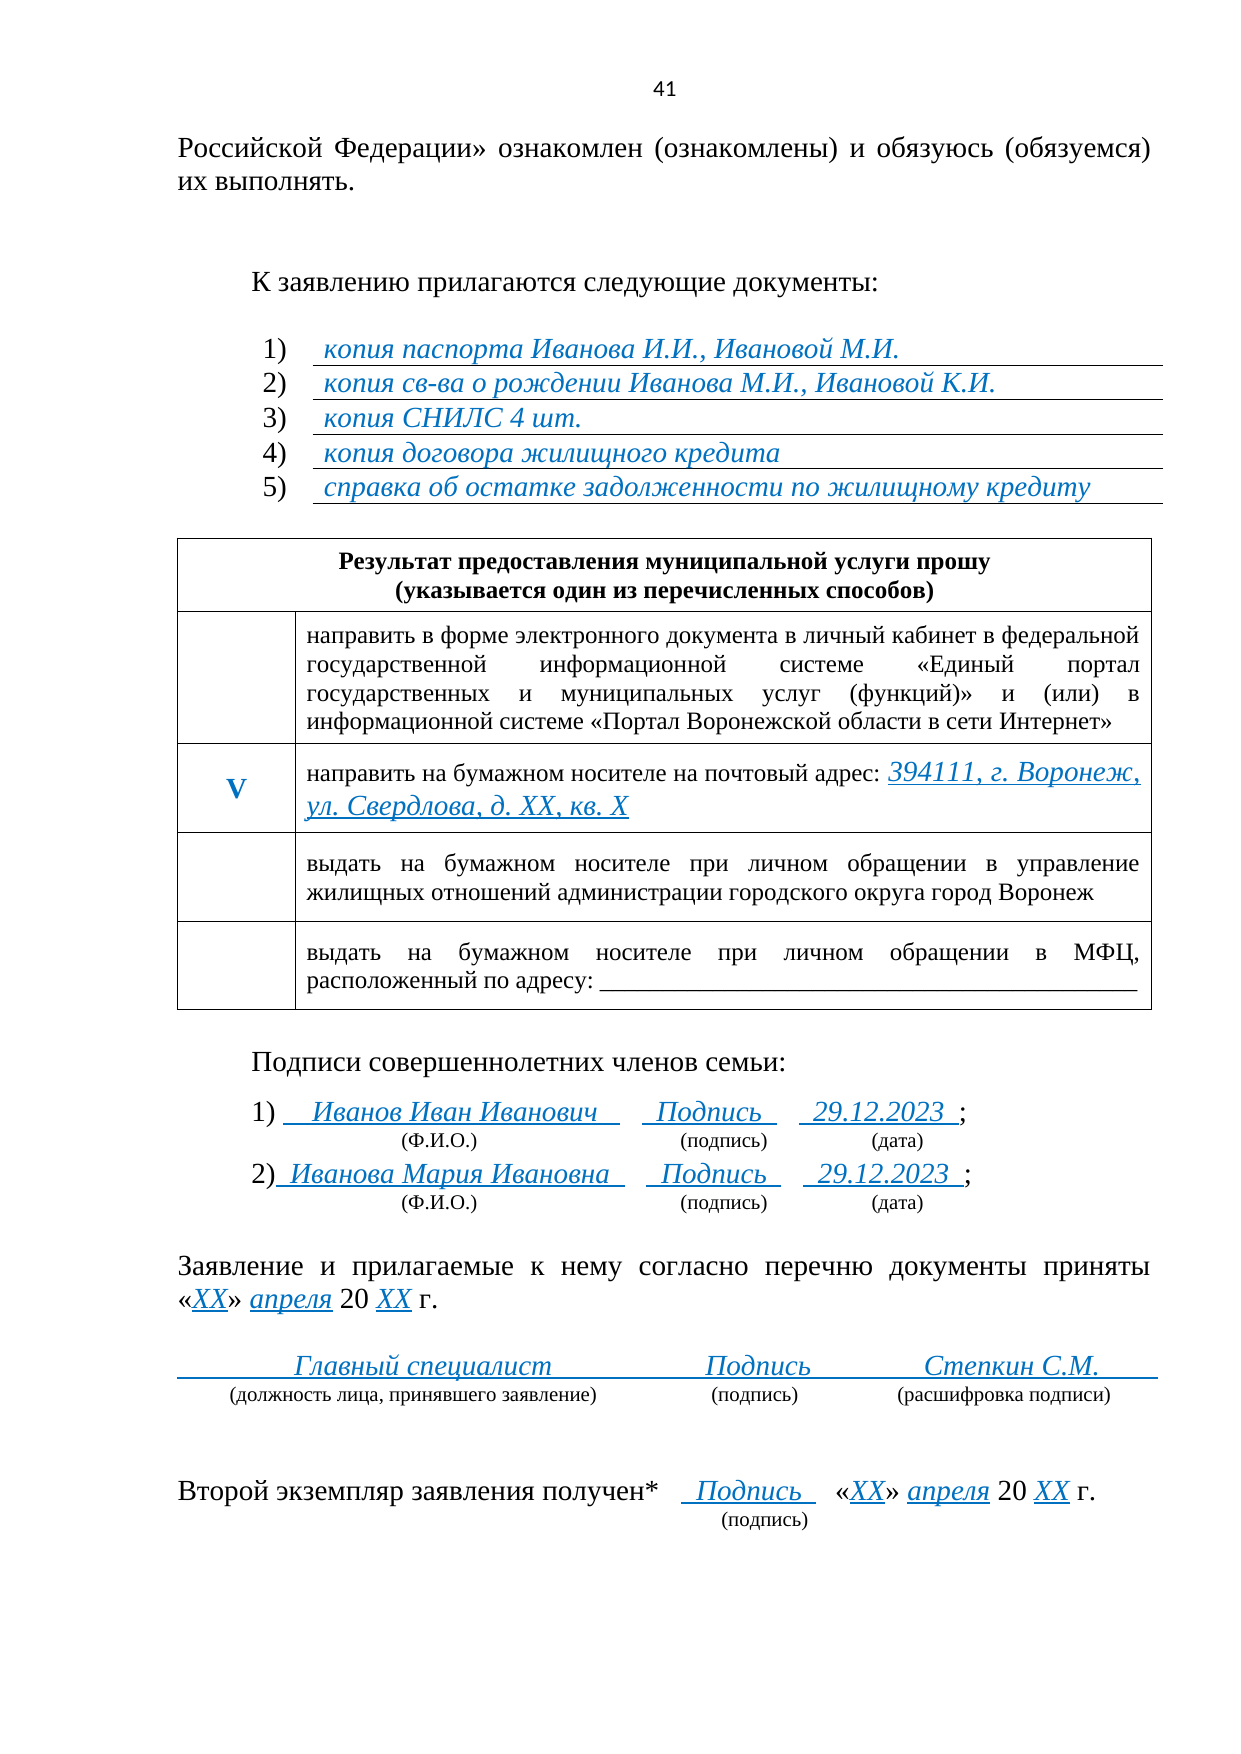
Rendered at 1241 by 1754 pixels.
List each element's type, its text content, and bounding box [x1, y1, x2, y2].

table_cell выдать на бумажном носителе при личном обращении в МФЦ, расположенный по адресу: ___________________________________________ [296, 922, 1151, 1009]
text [177, 130, 1152, 197]
table_cell V [178, 744, 295, 832]
text Заявление и прилагаемые к нему согласно перечню документы приняты «ХХ» апреля 20 ХХ г. [177, 1248, 1152, 1315]
table_cell [178, 833, 295, 921]
table_header 1) [251, 331, 312, 364]
text 2) Иванова Мария Ивановна Подпись 29.12.2023 ; [177, 1156, 1152, 1190]
table_header Результат предоставления муниципальной услуги прошу (указывается один из перечисленных способов) [178, 539, 1151, 611]
text Подписи совершеннолетних членов семьи: [177, 1044, 1152, 1077]
table_cell 3) [251, 399, 312, 434]
table_cell копия СНИЛС 4 шт. [313, 400, 1163, 434]
table_cell [178, 612, 295, 743]
table_cell направить в форме электронного документа в личный кабинет в федеральной государственной информационной системе «Единый портал государственных и муниципальных услуг (функций)» и (или) в информационной системе «Портал Воронежской области в сети Интернет» [296, 612, 1151, 743]
text (должность лица, принявшего заявление) (подпись) (расшифровка подписи) [177, 1382, 1152, 1406]
text (Ф.И.О.) (подпись) (дата) [177, 1128, 1152, 1152]
table_cell направить на бумажном носителе на почтовый адрес: 394111, г. Воронеж, ул. Свердлова, д. ХХ, кв. Х [296, 744, 1151, 832]
table_cell копия св-ва о рождении Иванова М.И., Ивановой К.И. [313, 366, 1163, 399]
table_header копия паспорта Иванова И.И., Ивановой М.И. [313, 331, 1163, 364]
text Главный специалист Подпись Степкин С.М. . [177, 1348, 1152, 1377]
table_cell 5) [251, 468, 312, 503]
table_cell справка об остатке задолженности по жилищному кредиту [313, 469, 1163, 503]
table_cell 2) [251, 365, 312, 399]
table_cell выдать на бумажном носителе при личном обращении в управление жилищных отношений администрации городского округа город Воронеж [296, 833, 1151, 921]
text (подпись) [177, 1506, 1152, 1531]
text (Ф.И.О.) (подпись) (дата) [177, 1190, 1152, 1214]
text Второй экземпляр заявления получен* Подпись «ХХ» апреля 20 ХХ г. [177, 1473, 1152, 1506]
text К заявлению прилагаются следующие документы: [177, 264, 1152, 297]
text 1) Иванов Иван Иванович Подпись 29.12.2023 ; [177, 1094, 1152, 1128]
table_cell 4) [251, 434, 312, 468]
table_cell копия договора жилищного кредита [313, 435, 1163, 468]
table_cell [178, 922, 295, 1009]
